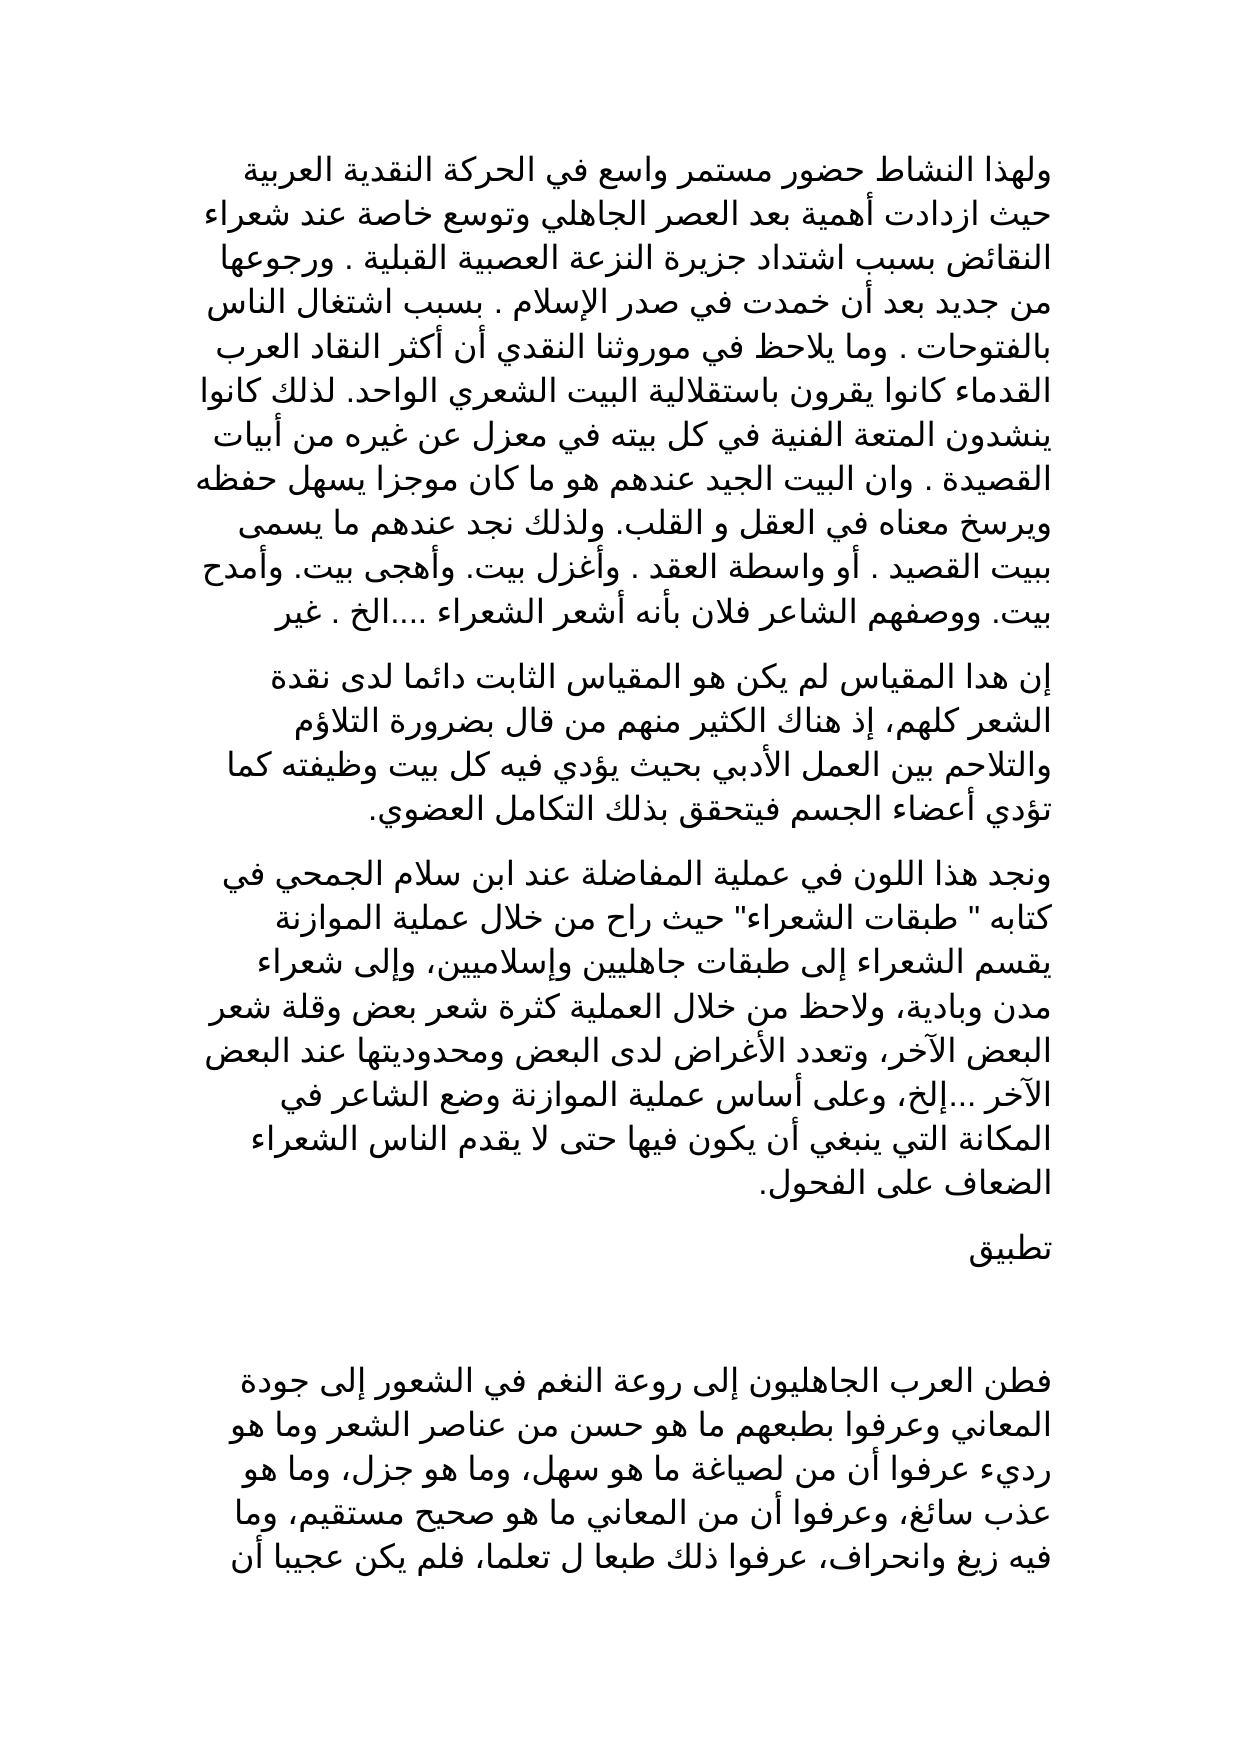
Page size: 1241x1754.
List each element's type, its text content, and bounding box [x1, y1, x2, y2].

text ولهذا النشاط حضور مستمر واسع في الحركة النقدية العربية حيث ازدادت أهمية بعد العصر الجاهلي وتوسع خاصة عند شعراء النقائض بسبب اشتداد جزيرة النزعة العصبية القبلية . ورجوعها من جديد بعد أن خمدت في صدر الإسلام . بسبب اشتغال الناس بالفتوحات . وما يلاحظ في موروثنا النقدي أن أكثر النقاد العرب القدماء كانوا يقرون باستقلالية البيت الشعري الواحد. لذلك كانوا ينشدون المتعة الفنية في كل بيته في معزل عن غيره من أبيات القصيدة . وان البيت الجيد عندهم هو ما كان موجزا يسهل حفظه ويرسخ معناه في العقل و القلب. ولذلك نجد عندهم ما يسمى ببيت القصيد . أو واسطة العقد . وأغزل بيت. وأهجى بيت. وأمدح بيت. ووصفهم الشاعر فلان بأنه أشعر الشعراء ....الخ . غير [187, 150, 1053, 630]
text إن هدا المقياس لم يكن هو المقياس الثابت دائما لدى نقدة الشعر كلهم، إذ هناك الكثير منهم من قال بضرورة التلاؤم والتلاحم بين العمل الأدبي بحيث يؤدي فيه كل بيت وظيفته كما تؤدي أعضاء الجسم فيتحقق بذلك التكامل العضوي. [187, 657, 1053, 828]
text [187, 1361, 1053, 1576]
text ونجد هذا اللون في عملية المفاضلة عند ابن سلام الجمحي في كتابه " طبقات الشعراء" حيث راح من خلال عملية الموازنة يقسم الشعراء إلى طبقات جاهليين وإسلاميين، وإلى شعراء مدن وبادية، ولاحظ من خلال العملية كثرة شعر بعض وقلة شعر البعض الآخر، وتعدد الأغراض لدى البعض ومحدوديتها عند البعض الآخر ...إلخ، وعلى أساس عملية الموازنة وضع الشاعر في المكانة التي ينبغي أن يكون فيها حتى لا يقدم الناس الشعراء الضعاف على الفحول. [187, 854, 1053, 1202]
text تطبيق [187, 1228, 1053, 1267]
